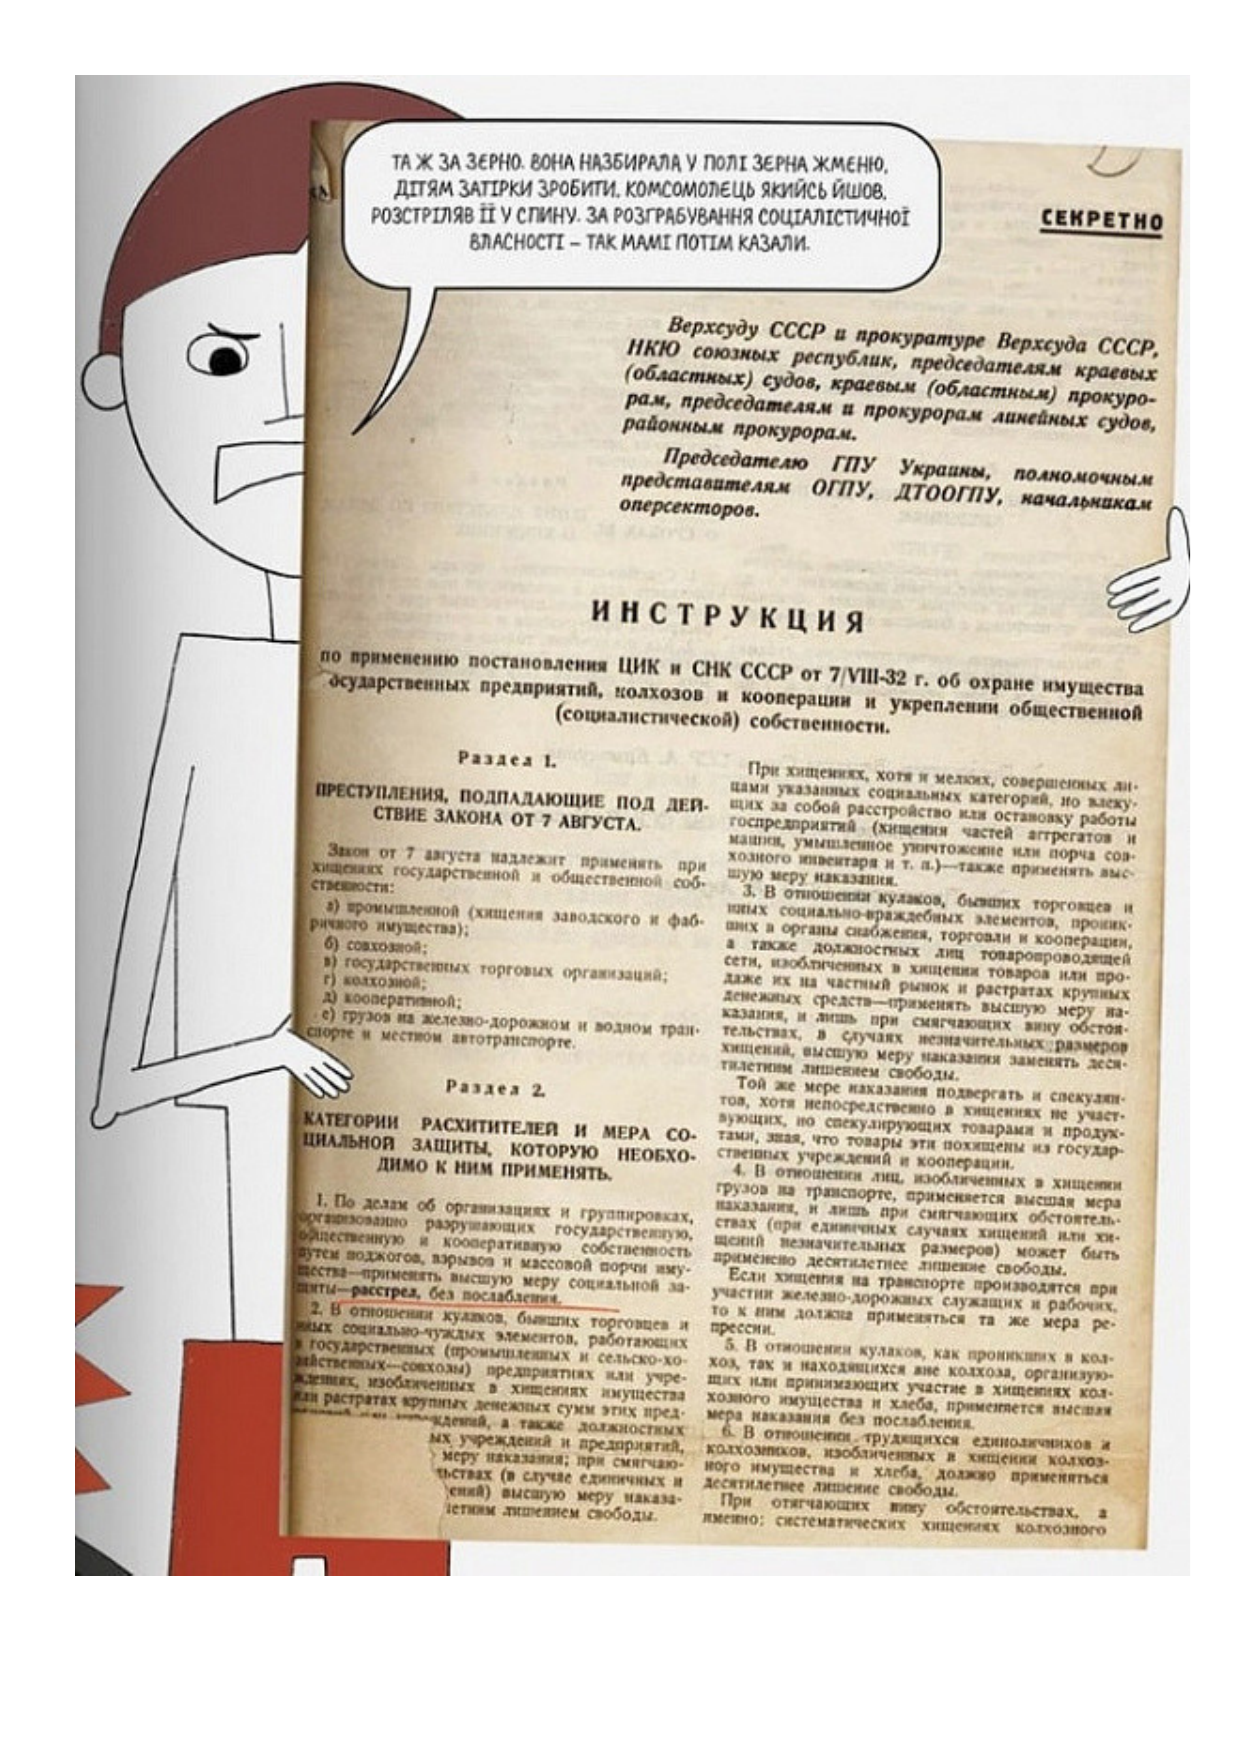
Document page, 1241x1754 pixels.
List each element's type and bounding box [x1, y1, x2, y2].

picture [75, 75, 1191, 1576]
